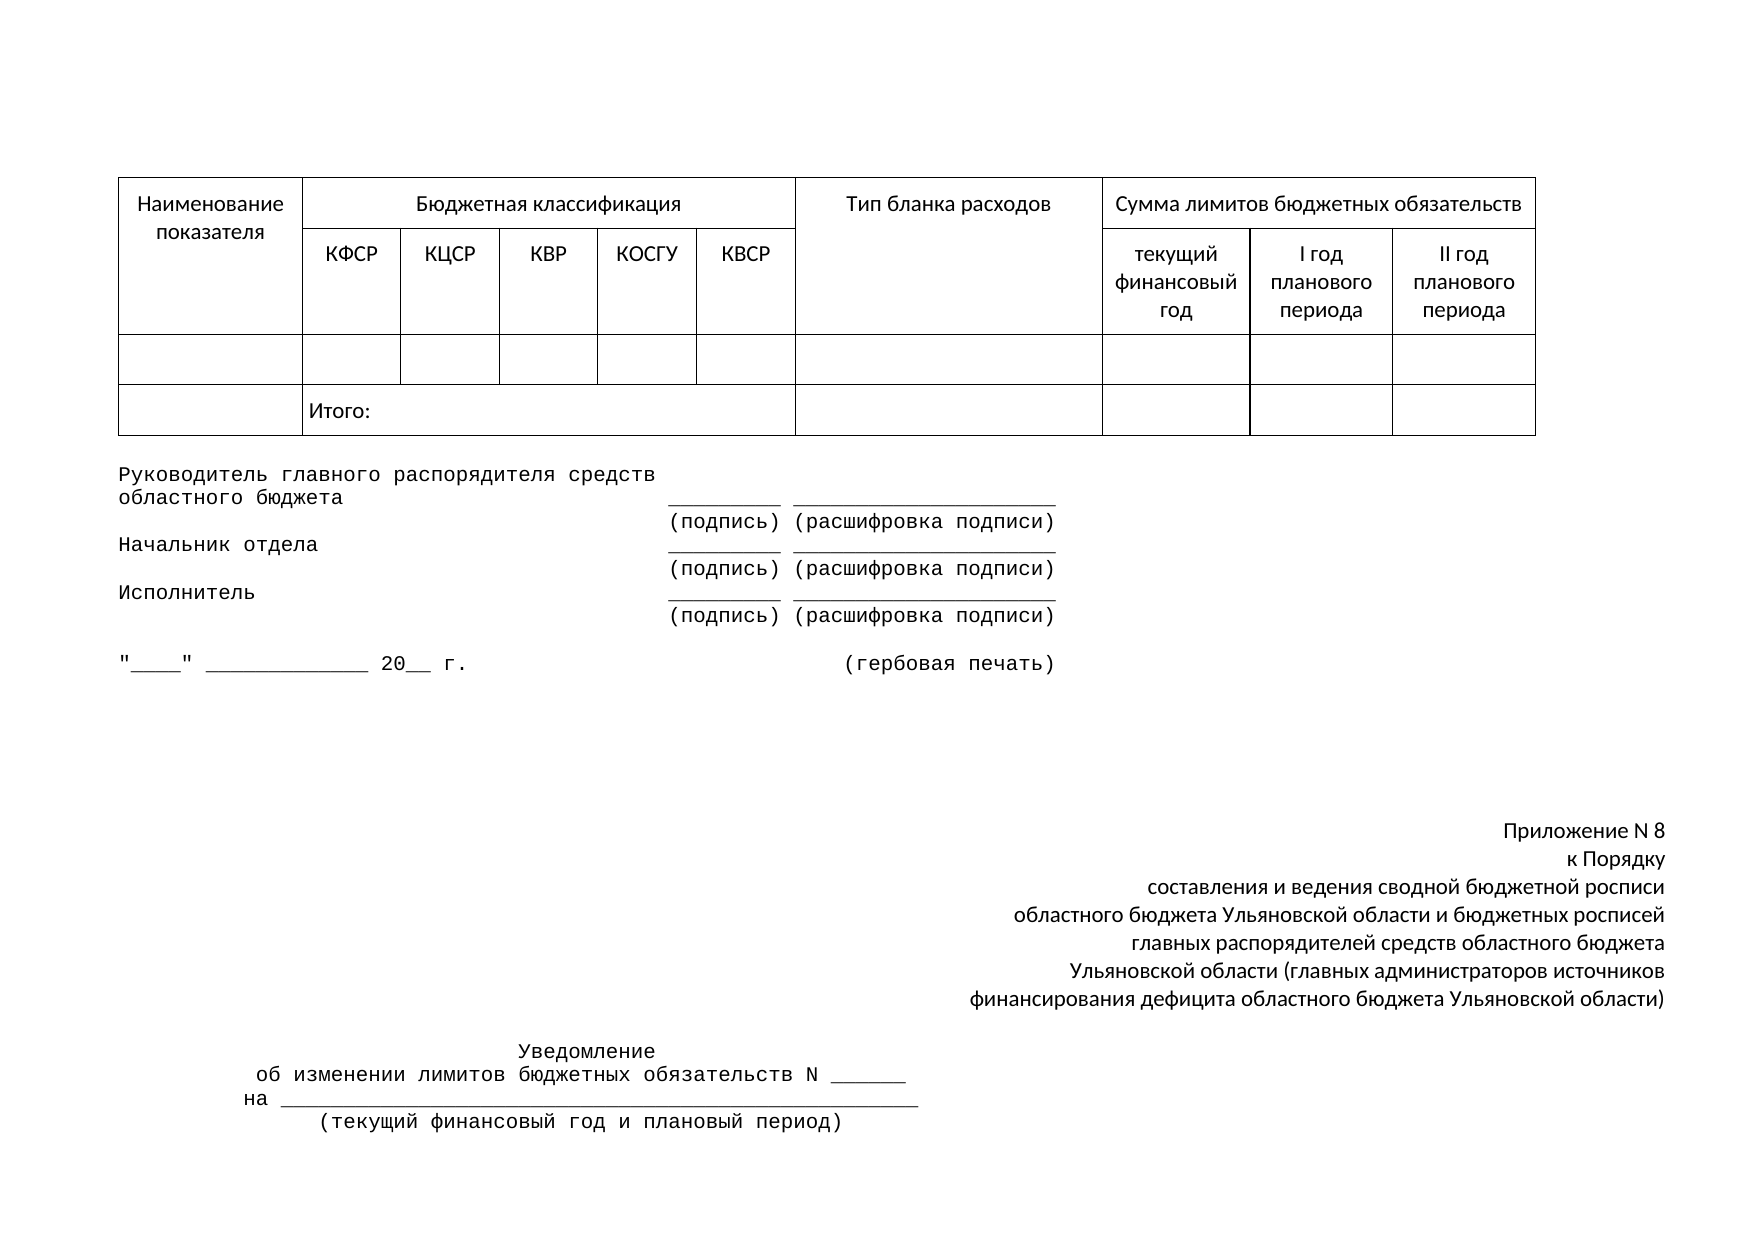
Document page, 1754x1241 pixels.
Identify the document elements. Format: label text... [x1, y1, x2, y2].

table_cell [500, 335, 597, 384]
text (подпись) (расшифровка подписи) [118, 558, 1665, 582]
table_cell I год планового периода [1251, 229, 1392, 334]
text (текущий финансовый год и плановый период) [118, 1112, 1665, 1135]
text областного бюджета Ульяновской области и бюджетных росписей [118, 901, 1665, 928]
table_cell [796, 385, 1102, 434]
table_cell КОСГУ [598, 229, 696, 334]
text финансирования дефицита областного бюджета Ульяновской области) [118, 984, 1665, 1013]
text на ___________________________________________________ [118, 1088, 1665, 1112]
text к Порядку [118, 844, 1665, 872]
table_cell [1103, 385, 1249, 434]
table_cell КВСР [697, 229, 795, 334]
table_cell [119, 335, 302, 384]
table_cell [303, 335, 400, 384]
table_cell Итого: [303, 385, 795, 434]
table_cell текущий финансовый год [1103, 229, 1249, 334]
table_cell [1251, 335, 1392, 384]
table_header Сумма лимитов бюджетных обязательств [1103, 178, 1535, 227]
table_header Наименование показателя [119, 178, 302, 334]
table_header Бюджетная классификация [303, 178, 795, 227]
text "____" _____________ 20__ г. (гербовая печать) [118, 653, 1665, 676]
table_cell КЦСР [401, 229, 499, 334]
text Руководитель главного распорядителя средств [118, 463, 1665, 487]
table_cell [1251, 385, 1392, 434]
table_cell II год планового периода [1393, 229, 1535, 334]
text об изменении лимитов бюджетных обязательств N ______ [118, 1064, 1665, 1088]
table_cell [1393, 385, 1535, 434]
text Уведомление [118, 1041, 1665, 1064]
text (подпись) (расшифровка подписи) [118, 511, 1665, 534]
table_cell [598, 335, 696, 384]
text Ульяновской области (главных администраторов источников [118, 957, 1665, 984]
text Исполнитель _________ _____________________ [118, 582, 1665, 605]
table_cell [1103, 335, 1249, 384]
table_cell [796, 335, 1102, 384]
table_cell [401, 335, 499, 384]
text Приложение N 8 [118, 816, 1665, 844]
text составления и ведения сводной бюджетной росписи [118, 872, 1665, 901]
table_cell КВР [500, 229, 597, 334]
text (подпись) (расшифровка подписи) [118, 605, 1665, 629]
text главных распорядителей средств областного бюджета [118, 928, 1665, 957]
table_cell [119, 385, 302, 434]
text Начальник отдела _________ _____________________ [118, 534, 1665, 558]
table_header Тип бланка расходов [796, 178, 1102, 334]
table_cell КФСР [303, 229, 400, 334]
text областного бюджета _________ _____________________ [118, 487, 1665, 511]
table_cell [1393, 335, 1535, 384]
table_cell [697, 335, 795, 384]
